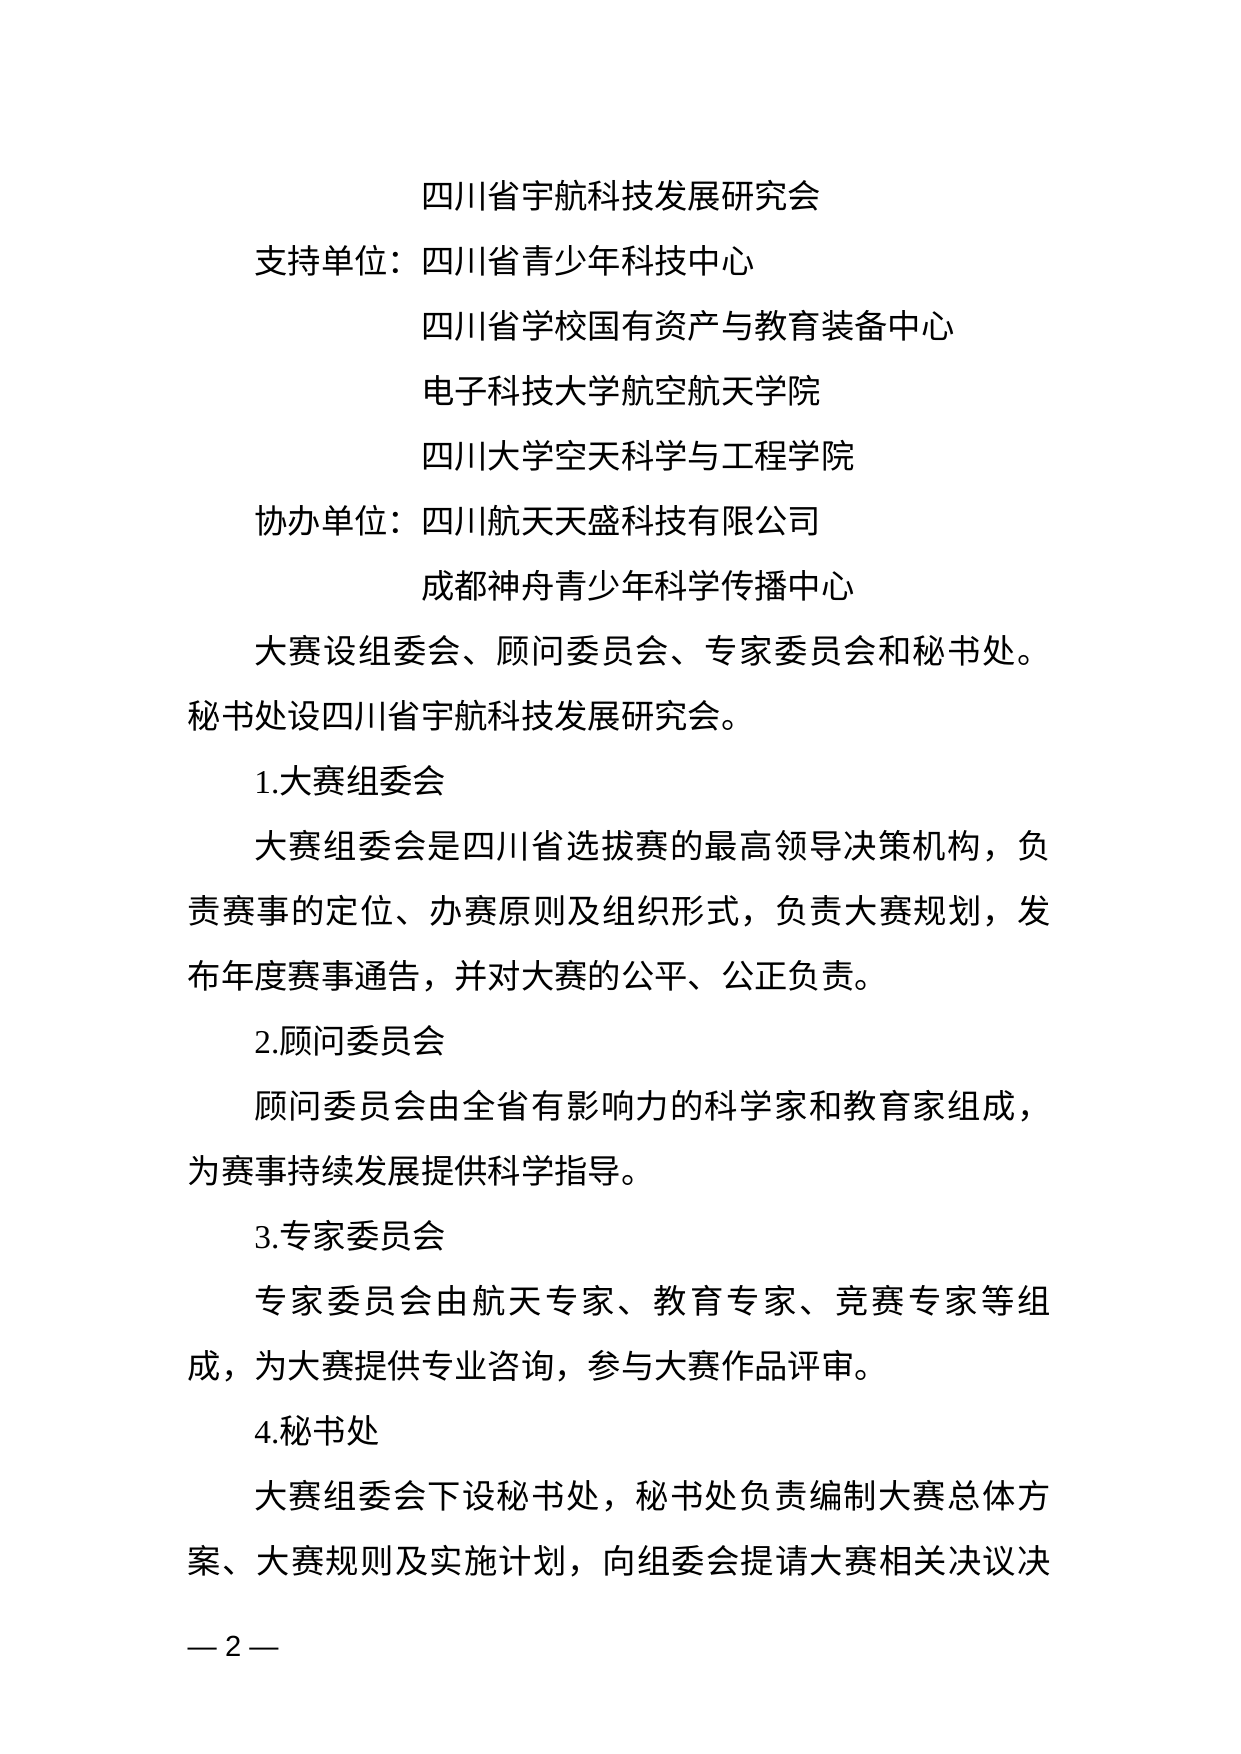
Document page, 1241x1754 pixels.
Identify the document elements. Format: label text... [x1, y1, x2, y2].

text 2.顾问委员会 [187, 1007, 1053, 1072]
text 协办单位：四川航天天盛科技有限公司 [187, 487, 1053, 552]
text 大赛组委会是四川省选拔赛的最高领导决策机构，负责赛事的定位、办赛原则及组织形式，负责大赛规划，发布年度赛事通告，并对大赛的公平、公正负责。 [187, 812, 1053, 1007]
text 成都神舟青少年科学传播中心 [187, 552, 1053, 617]
text 支持单位：四川省青少年科技中心 [187, 227, 1053, 292]
text 3.专家委员会 [187, 1202, 1053, 1267]
text 四川大学空天科学与工程学院 [187, 422, 1053, 487]
text 四川省学校国有资产与教育装备中心 [187, 292, 1053, 357]
text 四川省宇航科技发展研究会 [187, 162, 1053, 227]
text 4.秘书处 [187, 1397, 1053, 1462]
text 顾问委员会由全省有影响力的科学家和教育家组成，为赛事持续发展提供科学指导。 [187, 1072, 1053, 1202]
text 专家委员会由航天专家、教育专家、竞赛专家等组成，为大赛提供专业咨询，参与大赛作品评审。 [187, 1267, 1053, 1397]
text 电子科技大学航空航天学院 [187, 357, 1053, 422]
text 大赛设组委会、顾问委员会、专家委员会和秘书处。秘书处设四川省宇航科技发展研究会。 [187, 617, 1053, 747]
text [187, 1462, 1053, 1592]
text 1.大赛组委会 [187, 747, 1053, 812]
